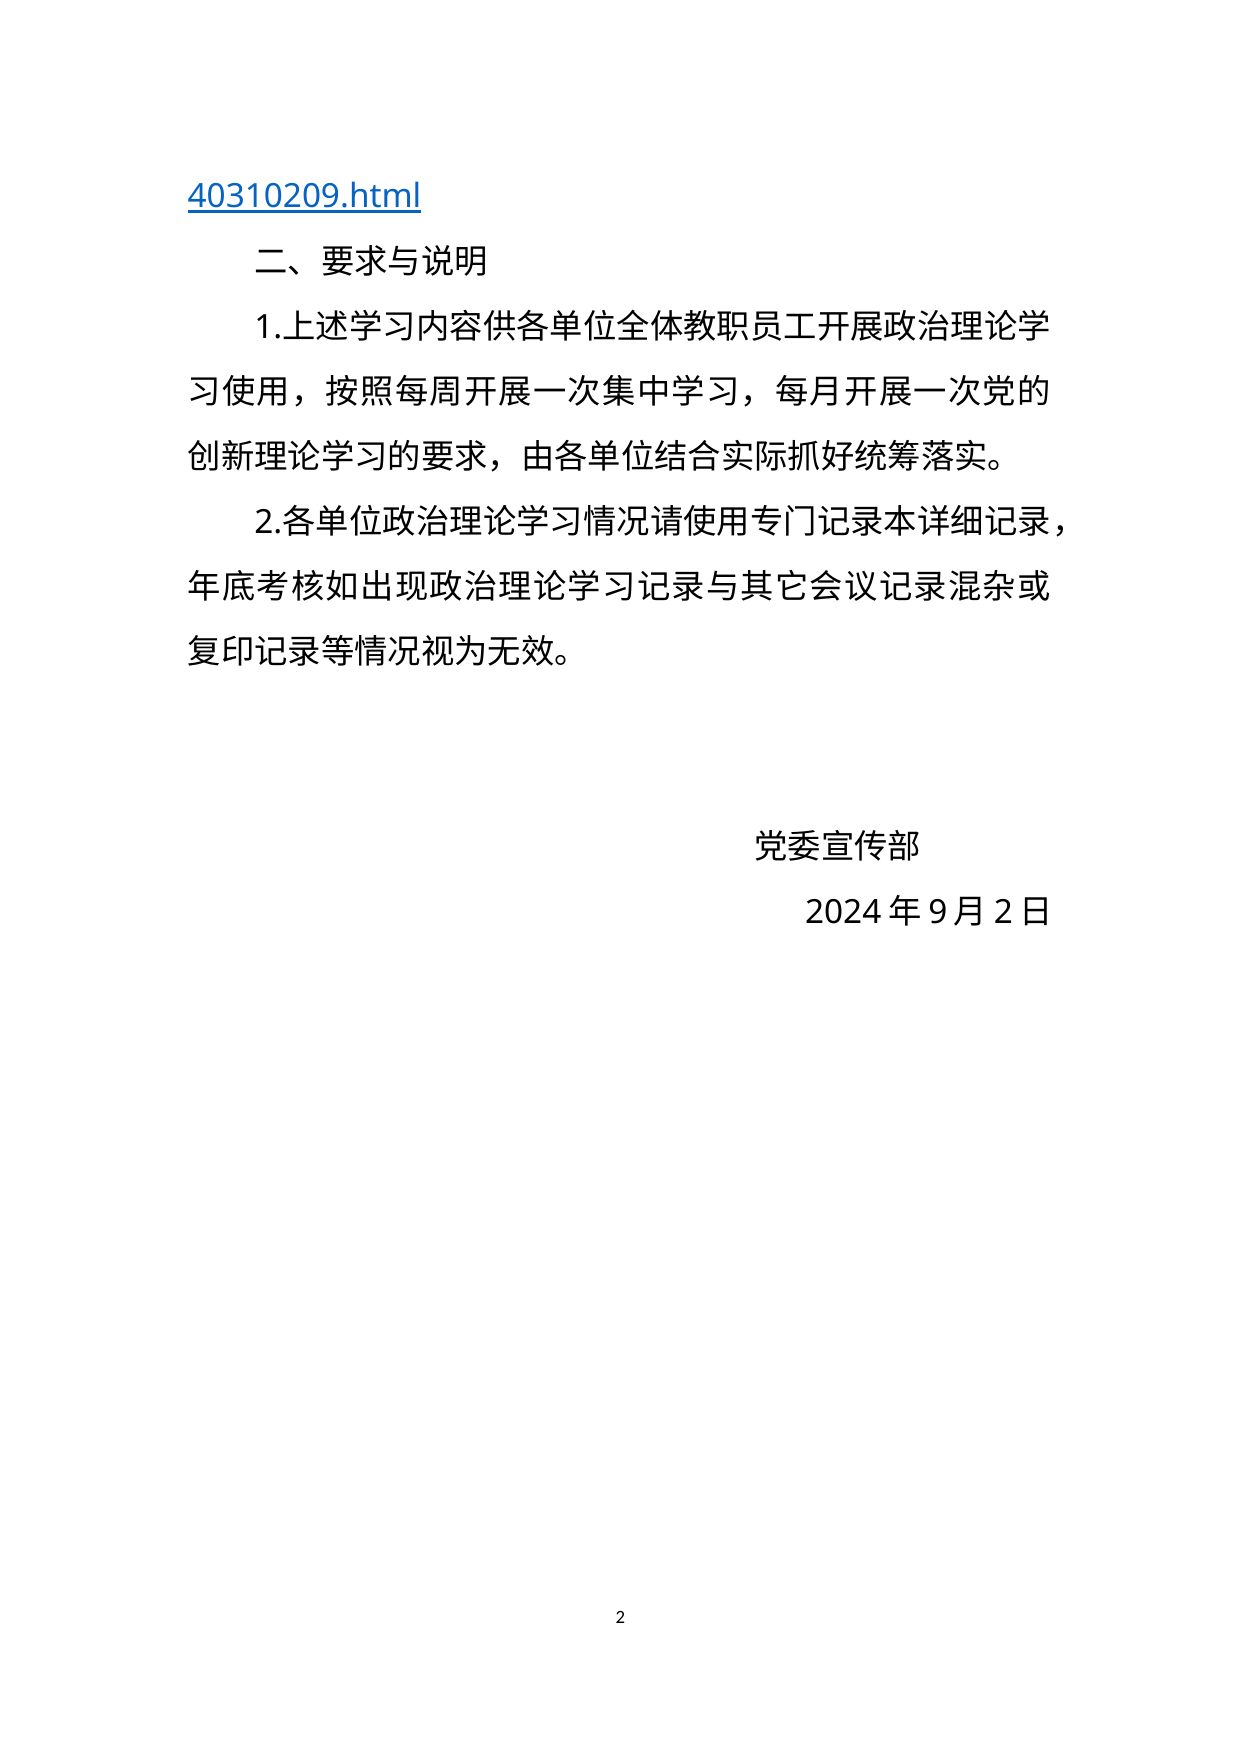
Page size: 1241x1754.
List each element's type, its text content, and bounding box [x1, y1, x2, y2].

text 党委宣传部 [187, 812, 1053, 877]
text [187, 162, 1053, 227]
text 2.各单位政治理论学习情况请使用专门记录本详细记录，年底考核如出现政治理论学习记录与其它会议记录混杂或复印记录等情况视为无效。 [187, 487, 1053, 682]
text 二、要求与说明 [187, 227, 1053, 292]
text 1.上述学习内容供各单位全体教职员工开展政治理论学习使用，按照每周开展一次集中学习，每月开展一次党的创新理论学习的要求，由各单位结合实际抓好统筹落实。 [187, 292, 1053, 487]
text 2024年9月2日 [187, 877, 1053, 942]
